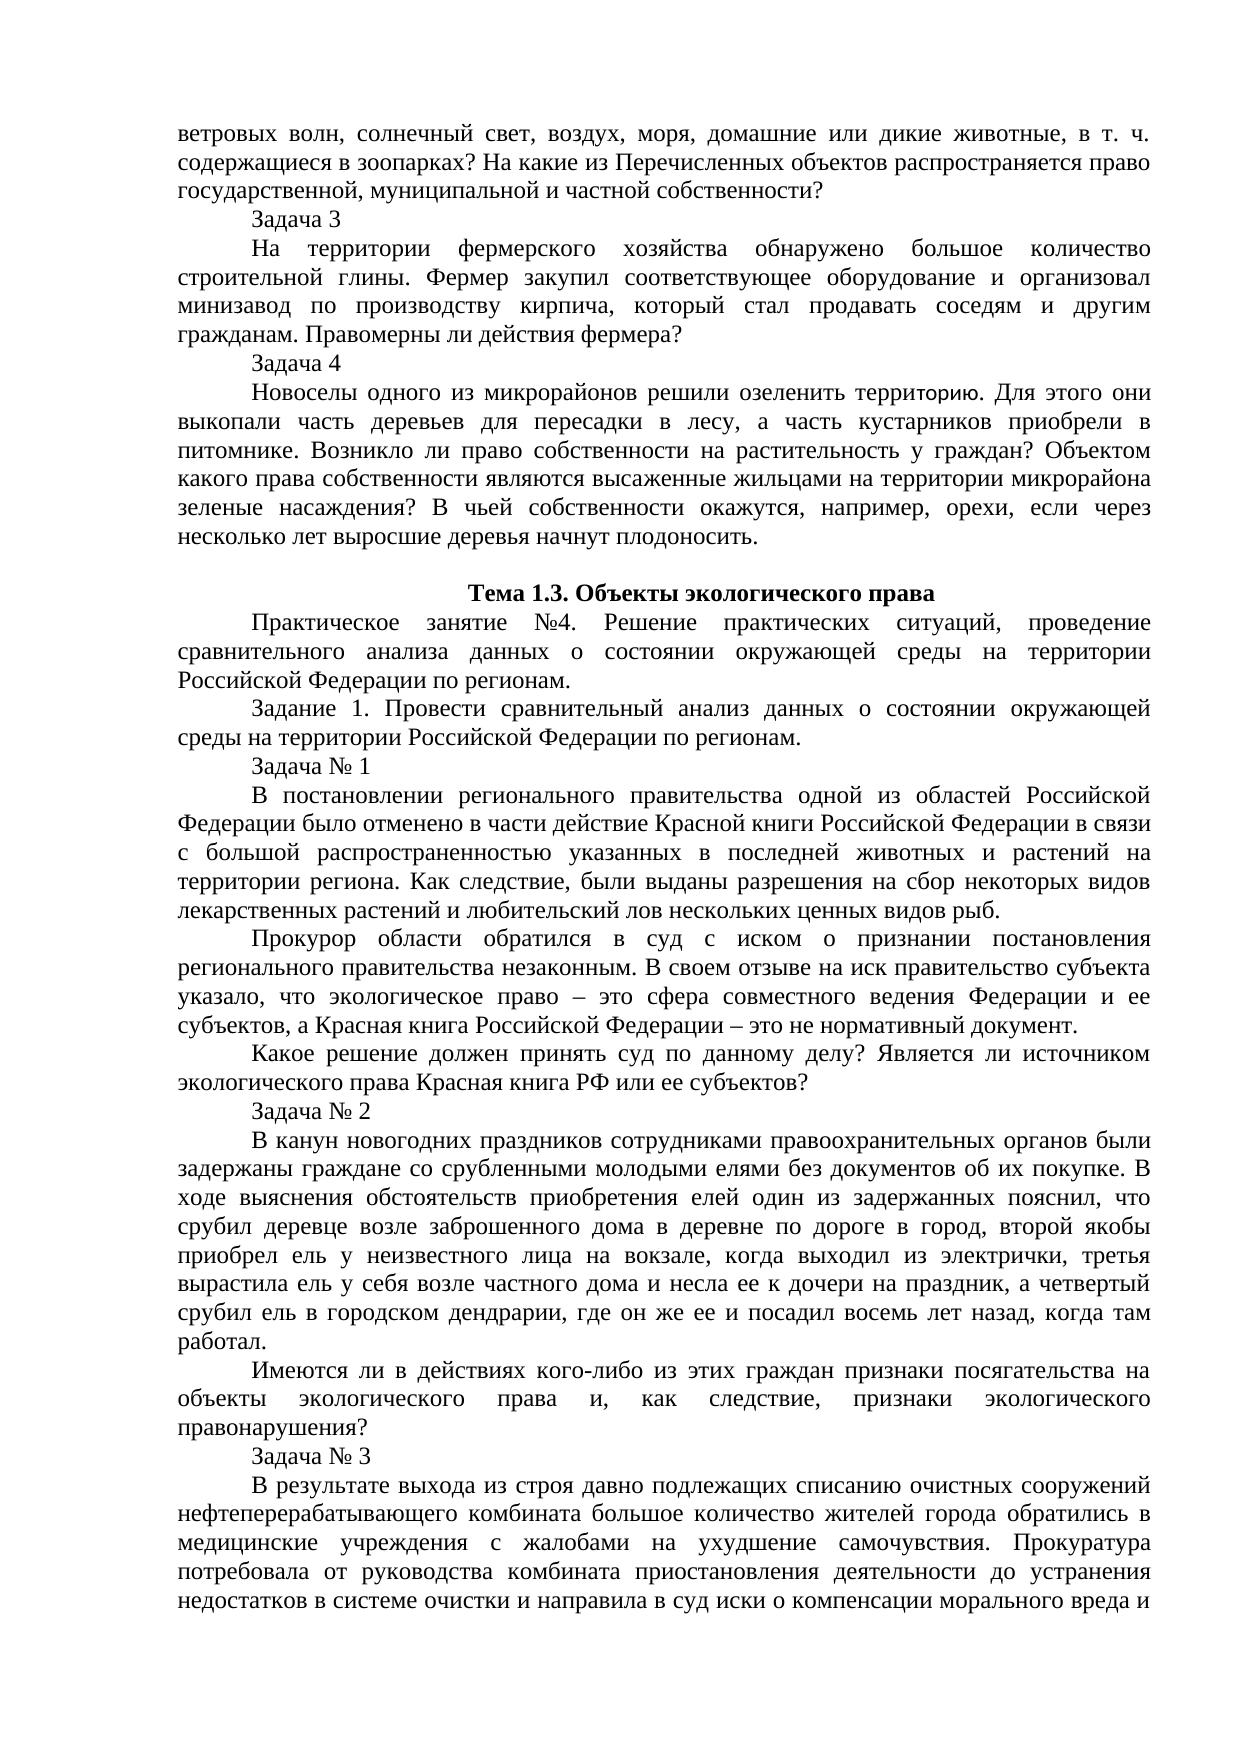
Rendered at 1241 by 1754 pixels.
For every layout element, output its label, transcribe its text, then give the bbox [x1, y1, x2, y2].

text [177, 118, 1152, 204]
text Новоселы одного из микрорайонов решили озеленить территорию. Для этого они выкопали часть деревьев для пересадки в лесу, а часть кустарников приобрели в питомнике. Возникло ли право собственности на растительность у граждан? Объектом какого права собственности являются высаженные жильцами на территории микрорайона зеленые насаждения? В чьей собственности окажутся, например, орехи, если через несколько лет выросшие деревья начнут плодоносить. [177, 377, 1152, 550]
text Задача № 2 [177, 1096, 1152, 1125]
text Задача № 3 [177, 1441, 1152, 1470]
text Имеются ли в действиях кого-либо из этих граждан признаки посягательства на объекты экологического права и, как следствие, признаки экологического правонарушения? [177, 1355, 1152, 1441]
text В канун новогодних праздников сотрудниками правоохранительных органов были задержаны граждане со срубленными молодыми елями без документов об их покупке. В ходе выяснения обстоятельств приобретения елей один из задержанных пояснил, что срубил деревце возле заброшенного дома в деревне по дороге в город, второй якобы приобрел ель у неизвестного лица на вокзале, когда выходил из электрички, третья вырастила ель у себя возле частного дома и несла ее к дочери на праздник, а четвертый срубил ель в городском дендрарии, где он же ее и посадил восемь лет назад, когда там работал. [177, 1125, 1152, 1355]
text Практическое занятие №4. Решение практических ситуаций, проведение сравнительного анализа данных о состоянии окружающей среды на территории Российской Федерации по регионам. [177, 607, 1152, 693]
text Задача 4 [177, 348, 1152, 377]
text Задание 1. Провести сравнительный анализ данных о состоянии окружающей среды на территории Российской Федерации по регионам. [177, 693, 1152, 751]
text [177, 1470, 1152, 1613]
text Задача № 1 [177, 751, 1152, 780]
text На территории фермерского хозяйства обнаружено большое количество строительной глины. Фермер закупил соответствующее оборудование и организовал минизавод по производству кирпича, который стал продавать соседям и другим гражданам. Правомерны ли действия фермера? [177, 233, 1152, 348]
text Какое решение должен принять суд по данному делу? Является ли источником экологического права Красная книга РФ или ее субъектов? [177, 1038, 1152, 1096]
text В постановлении регионального правительства одной из областей Российской Федерации было отменено в части действие Красной книги Российской Федерации в связи с большой распространенностью указанных в последней животных и растений на территории региона. Как следствие, были выданы разрешения на сбор некоторых видов лекарственных растений и любительский лов нескольких ценных видов рыб. [177, 780, 1152, 923]
text Прокурор области обратился в суд с иском о признании постановления регионального правительства незаконным. В своем отзыве на иск правительство субъекта указало, что экологическое право – это сфера совместного ведения Федерации и ее субъектов, а Красная книга Российской Федерации – это не нормативный документ. [177, 923, 1152, 1038]
text Задача 3 [177, 204, 1152, 233]
text Тема 1.3. Объекты экологического права [177, 578, 1152, 607]
